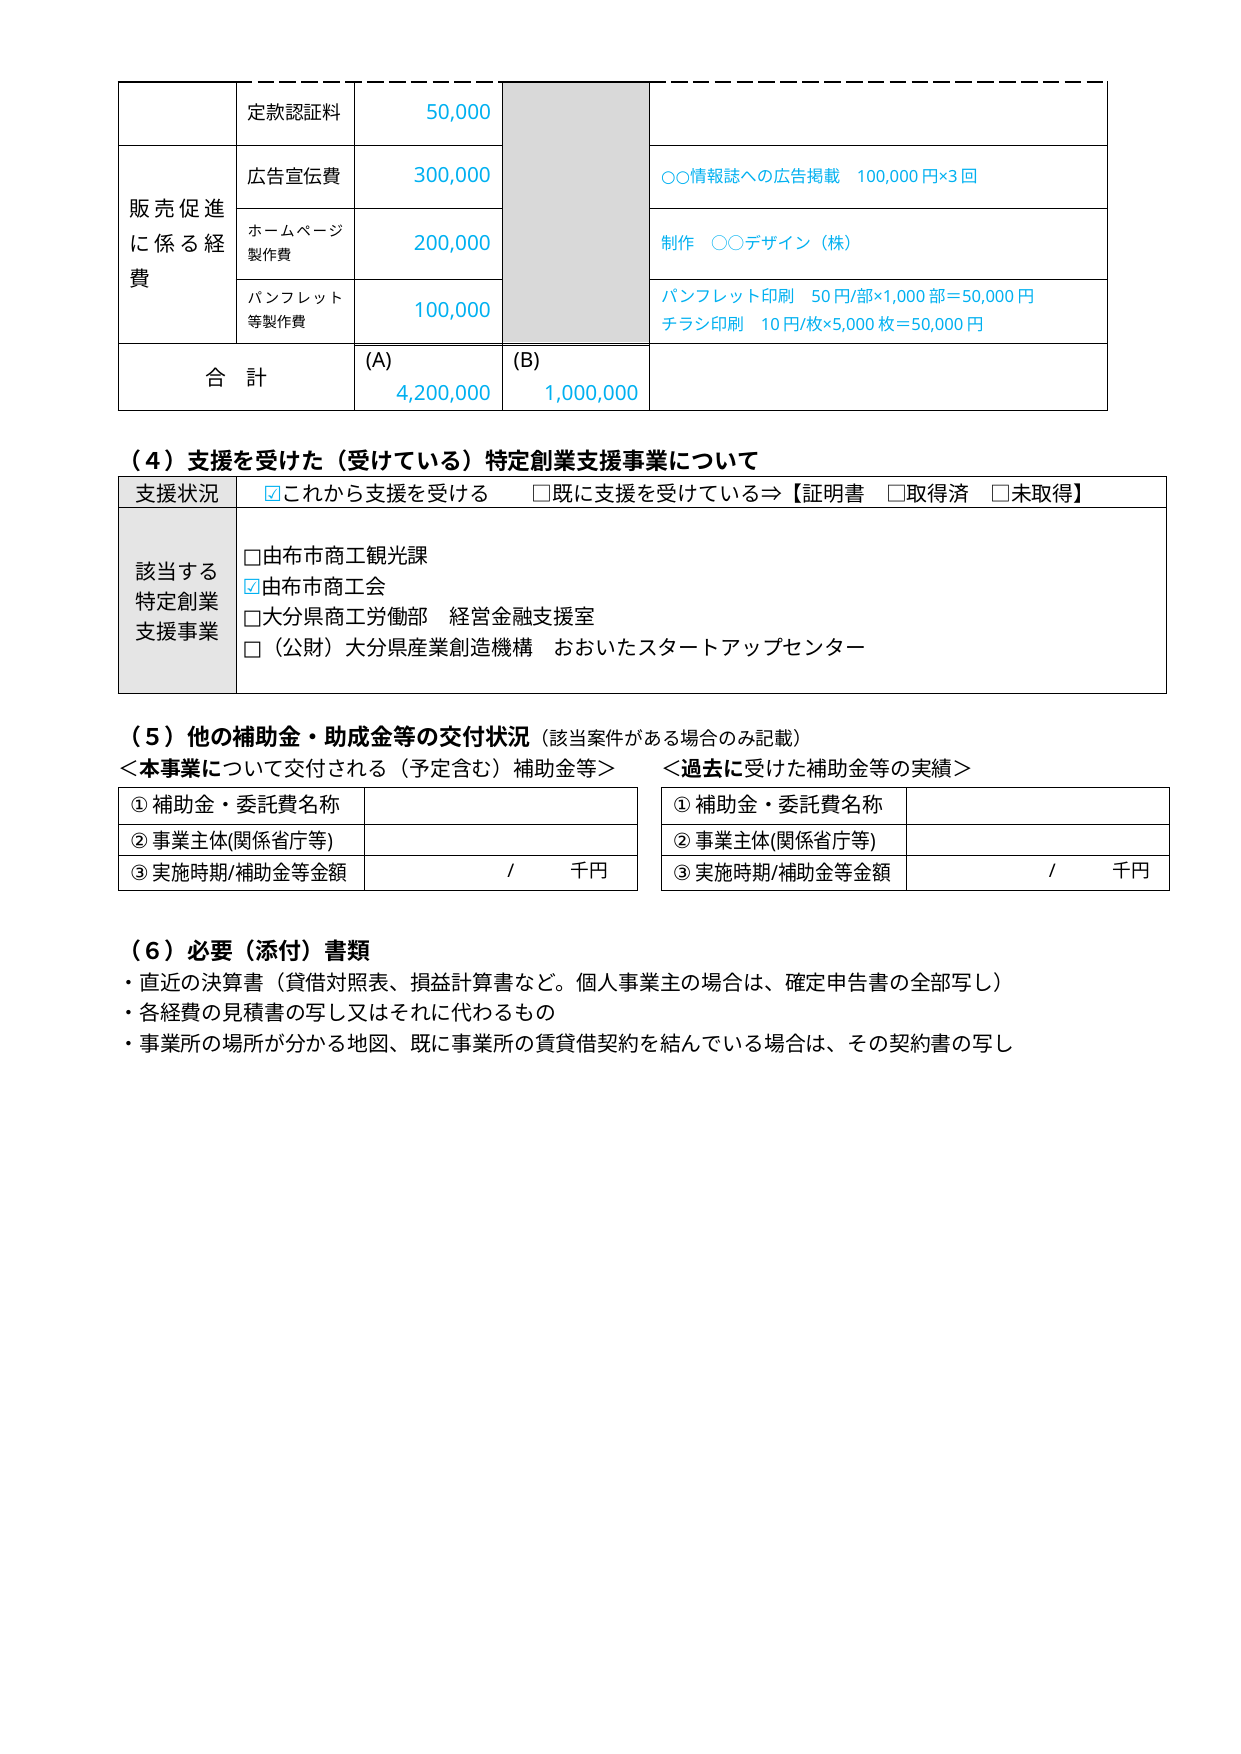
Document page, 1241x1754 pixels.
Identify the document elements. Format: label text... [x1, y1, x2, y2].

text ・直近の決算書（貸借対照表、損益計算書など。個人事業主の場合は、確定申告書の全部写し） [118, 966, 1092, 997]
text （６）必要（添付）書類 [118, 933, 1092, 966]
table_cell 100,000 [355, 280, 502, 342]
table_cell 300,000 [355, 146, 502, 208]
table_cell パンフレット等製作費 [237, 280, 354, 342]
table_cell パンフレット印刷 50円/部×1,000部＝50,000円 チラシ印刷 10円/枚×5,000枚＝50,000円 [650, 280, 1107, 342]
table_cell 広告宣伝費 [237, 146, 354, 208]
table_cell □由布市商工観光課 ☑由布市商工会 □大分県商工労働部 経営金融支援室 □（公財）大分県産業創造機構 おおいたスタートアップセンター [237, 508, 1166, 693]
table_cell 販売促進に係る経費 [119, 146, 236, 342]
table_cell ○○情報誌への広告掲載 100,000円×3回 [650, 146, 1107, 208]
table_cell 200,000 [355, 209, 502, 279]
text ・事業所の場所が分かる地図、既に事業所の賃貸借契約を結んでいる場合は、その契約書の写し [118, 1027, 1092, 1057]
text （４）支援を受けた（受けている）特定創業支援事業について [118, 443, 1092, 476]
table_cell 制作 ○○デザイン（株） [650, 209, 1107, 279]
table_cell 50,000 [355, 81, 502, 144]
text ・各経費の見積書の写し又はそれに代わるもの [118, 997, 1092, 1027]
table_cell 該当する 特定創業 支援事業 [119, 508, 236, 693]
table_header ＜本事業について交付される（予定含む）補助金等＞ [107, 753, 649, 908]
table_cell ホームページ製作費 [237, 209, 354, 279]
table_header ☑これから支援を受ける □既に支援を受けている⇒【証明書 □取得済 □未取得】 [237, 477, 1166, 507]
table_cell [650, 81, 1107, 144]
table_cell (A) 4,200,000 [355, 346, 502, 410]
text （５）他の補助金・助成金等の交付状況（該当案件がある場合のみ記載） [118, 719, 1092, 752]
table_cell 合 計 [119, 344, 354, 410]
table_header 支援状況 [119, 477, 236, 507]
table_cell 定款認証料 [237, 81, 354, 144]
table_cell (B) 1,000,000 [503, 346, 649, 410]
table_cell [650, 344, 1107, 410]
table_header ＜過去に受けた補助金等の実績＞ [650, 753, 1181, 908]
